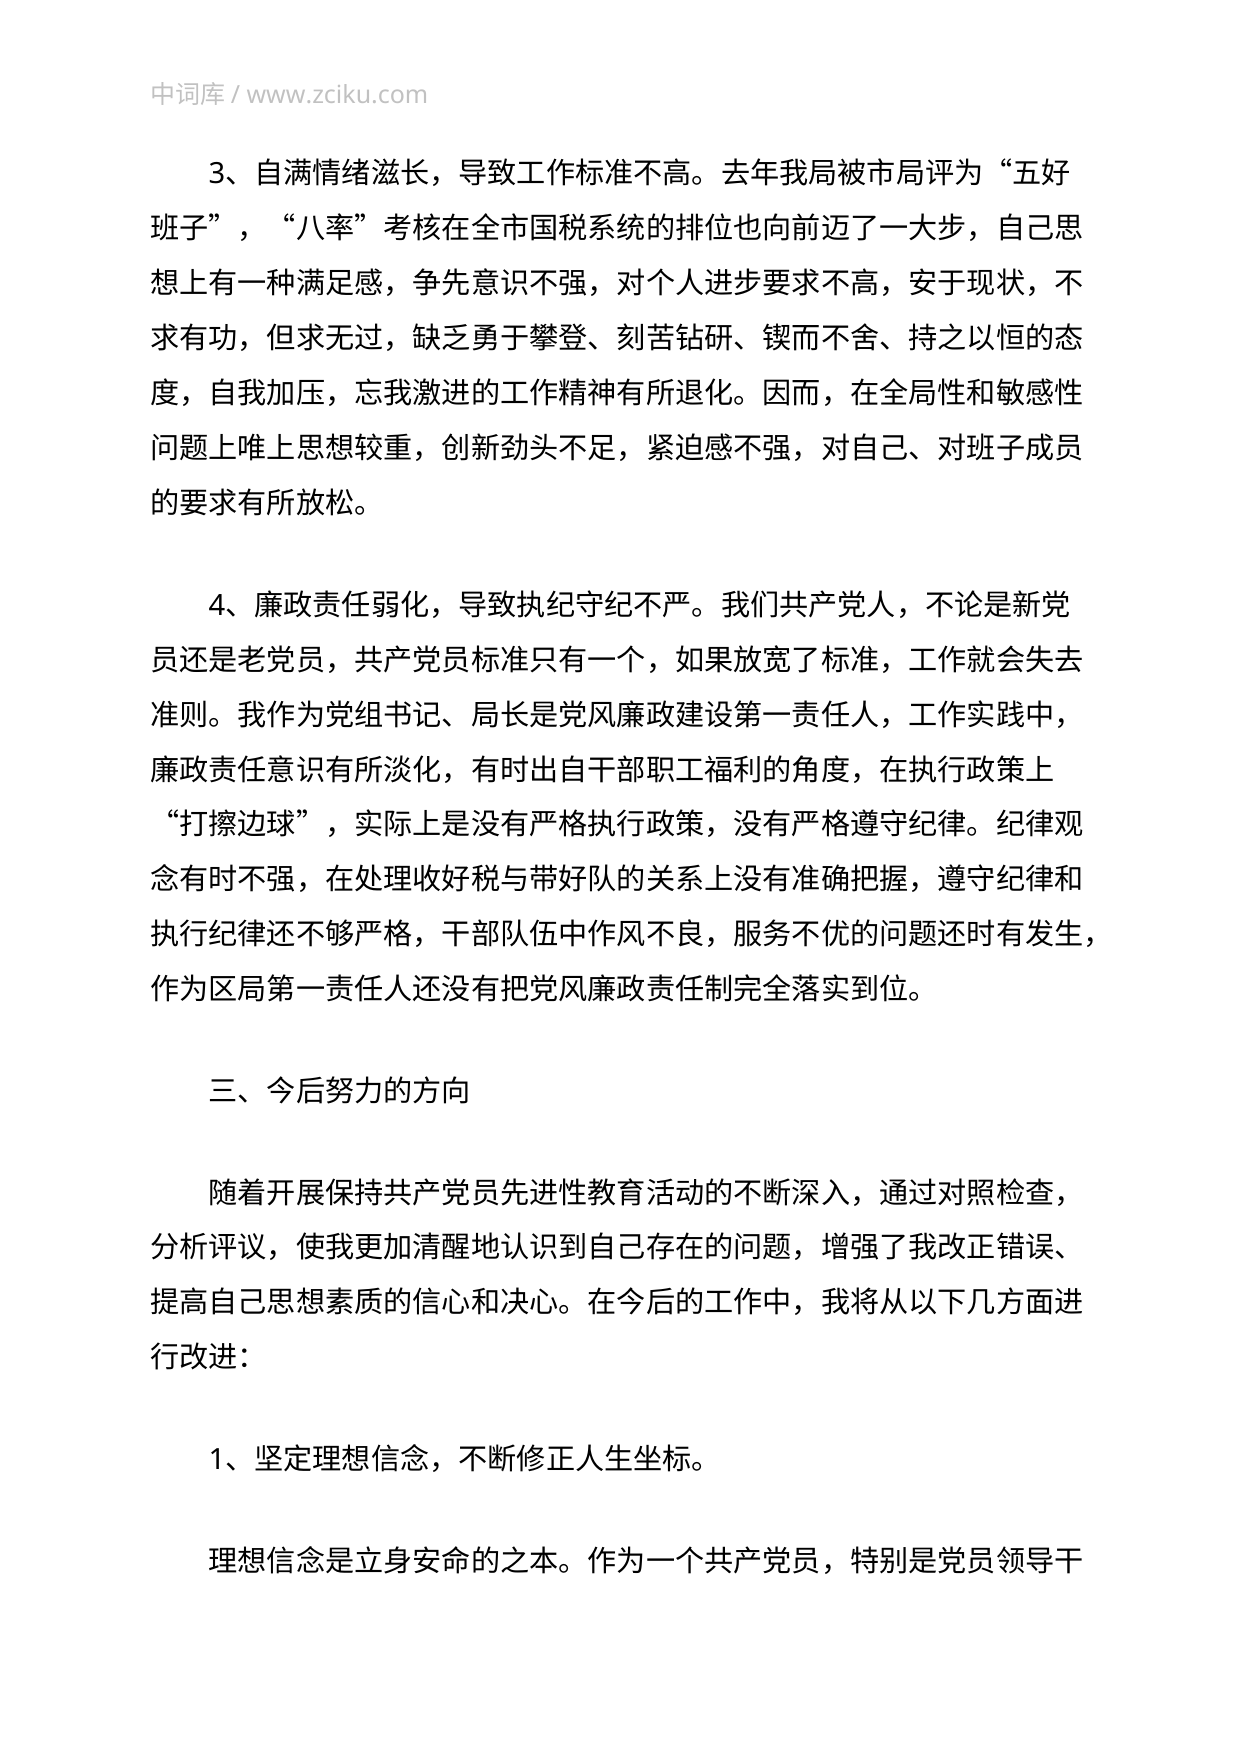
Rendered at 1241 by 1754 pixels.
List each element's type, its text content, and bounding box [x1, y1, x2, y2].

text 三、今后努力的方向 [150, 1067, 1090, 1110]
text 4、廉政责任弱化，导致执纪守纪不严。我们共产党人，不论是新党员还是老党员，共产党员标准只有一个，如果放宽了标准，工作就会失去准则。我作为党组书记、局长是党风廉政建设第一责任人，工作实践中，廉政责任意识有所淡化，有时出自干部职工福利的角度，在执行政策上“打擦边球”，实际上是没有严格执行政策，没有严格遵守纪律。纪律观念有时不强，在处理收好税与带好队的关系上没有准确把握，遵守纪律和执行纪律还不够严格，干部队伍中作风不良，服务不优的问题还时有发生，作为区局第一责任人还没有把党风廉政责任制完全落实到位。 [150, 581, 1090, 1008]
text 3、自满情绪滋长，导致工作标准不高。去年我局被市局评为“五好班子”，“八率”考核在全市国税系统的排位也向前迈了一大步，自己思想上有一种满足感，争先意识不强，对个人进步要求不高，安于现状，不求有功，但求无过，缺乏勇于攀登、刻苦钻研、锲而不舍、持之以恒的态度，自我加压，忘我激进的工作精神有所退化。因而，在全局性和敏感性问题上唯上思想较重，创新劲头不足，紧迫感不强，对自己、对班子成员的要求有所放松。 [150, 150, 1090, 522]
text 1、坚定理想信念，不断修正人生坐标。 [150, 1436, 1090, 1478]
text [150, 1538, 1090, 1580]
text 随着开展保持共产党员先进性教育活动的不断深入，通过对照检查，分析评议，使我更加清醒地认识到自己存在的问题，增强了我改正错误、提高自己思想素质的信心和决心。在今后的工作中，我将从以下几方面进行改进： [150, 1169, 1090, 1376]
